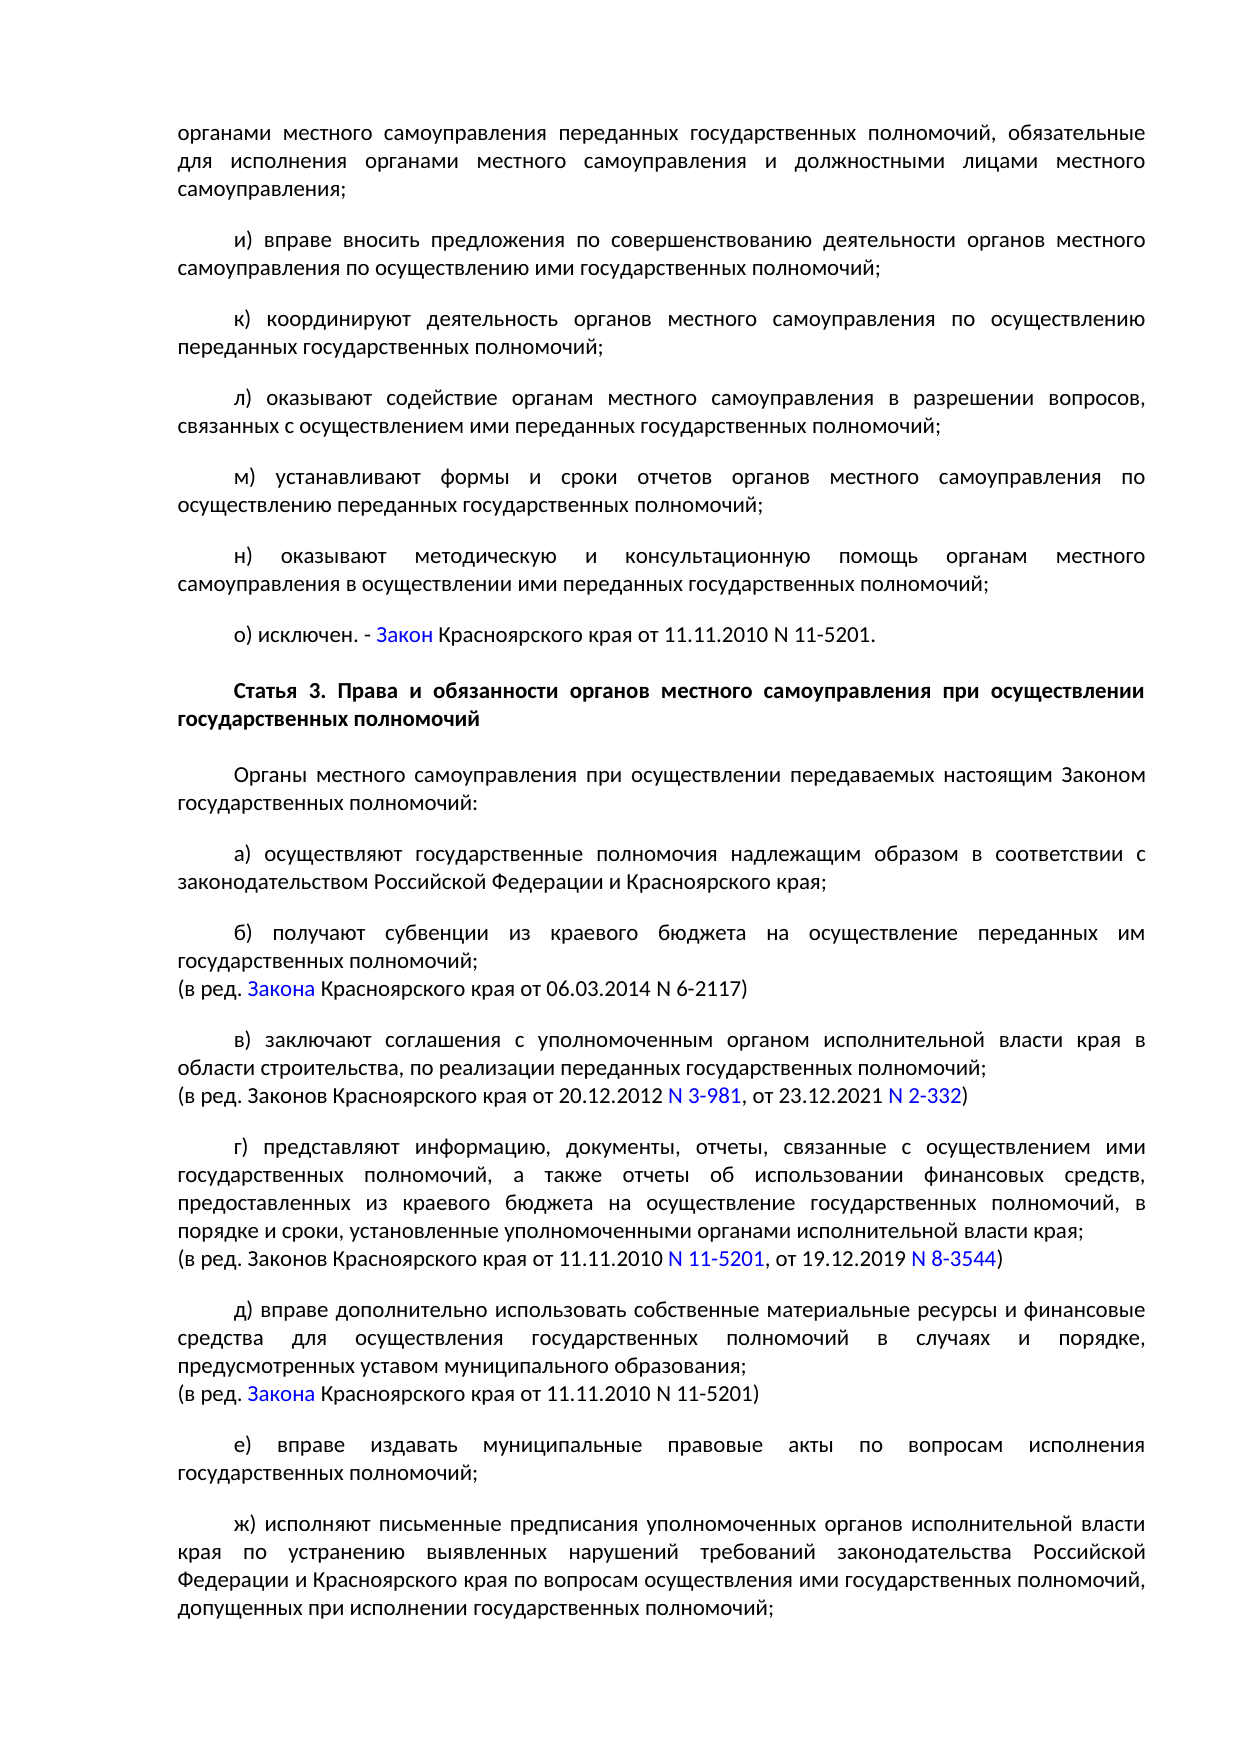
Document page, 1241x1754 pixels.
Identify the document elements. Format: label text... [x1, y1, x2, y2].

text о) исключен. - Закон Красноярского края от 11.11.2010 N 11-5201. [177, 620, 1146, 648]
text н) оказывают методическую и консультационную помощь органам местного самоуправления в осуществлении ими переданных государственных полномочий; [177, 541, 1146, 597]
text а) осуществляют государственные полномочия надлежащим образом в соответствии с законодательством Российской Федерации и Красноярского края; [177, 839, 1146, 895]
text и) вправе вносить предложения по совершенствованию деятельности органов местного самоуправления по осуществлению ими государственных полномочий; [177, 225, 1146, 281]
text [177, 118, 1146, 202]
text е) вправе издавать муниципальные правовые акты по вопросам исполнения государственных полномочий; [177, 1430, 1146, 1486]
text (в ред. Законов Красноярского края от 20.12.2012 N 3-981, от 23.12.2021 N 2-332) [177, 1081, 1146, 1109]
text л) оказывают содействие органам местного самоуправления в разрешении вопросов, связанных с осуществлением ими переданных государственных полномочий; [177, 383, 1146, 439]
text (в ред. Закона Красноярского края от 11.11.2010 N 11-5201) [177, 1379, 1146, 1407]
text д) вправе дополнительно использовать собственные материальные ресурсы и финансовые средства для осуществления государственных полномочий в случаях и порядке, предусмотренных уставом муниципального образования; [177, 1295, 1146, 1379]
text в) заключают соглашения с уполномоченным органом исполнительной власти края в области строительства, по реализации переданных государственных полномочий; [177, 1025, 1146, 1081]
text (в ред. Законов Красноярского края от 11.11.2010 N 11-5201, от 19.12.2019 N 8-3544) [177, 1244, 1146, 1272]
title Статья 3. Права и обязанности органов местного самоуправления при осуществлении государственных полномочий [177, 676, 1146, 732]
text Органы местного самоуправления при осуществлении передаваемых настоящим Законом государственных полномочий: [177, 760, 1146, 816]
text г) представляют информацию, документы, отчеты, связанные с осуществлением ими государственных полномочий, а также отчеты об использовании финансовых средств, предоставленных из краевого бюджета на осуществление государственных полномочий, в порядке и сроки, установленные уполномоченными органами исполнительной власти края; [177, 1132, 1146, 1244]
text б) получают субвенции из краевого бюджета на осуществление переданных им государственных полномочий; [177, 918, 1146, 974]
text ж) исполняют письменные предписания уполномоченных органов исполнительной власти края по устранению выявленных нарушений требований законодательства Российской Федерации и Красноярского края по вопросам осуществления ими государственных полномочий, допущенных при исполнении государственных полномочий; [177, 1509, 1146, 1621]
text (в ред. Закона Красноярского края от 06.03.2014 N 6-2117) [177, 974, 1146, 1002]
text к) координируют деятельность органов местного самоуправления по осуществлению переданных государственных полномочий; [177, 304, 1146, 360]
text м) устанавливают формы и сроки отчетов органов местного самоуправления по осуществлению переданных государственных полномочий; [177, 462, 1146, 518]
